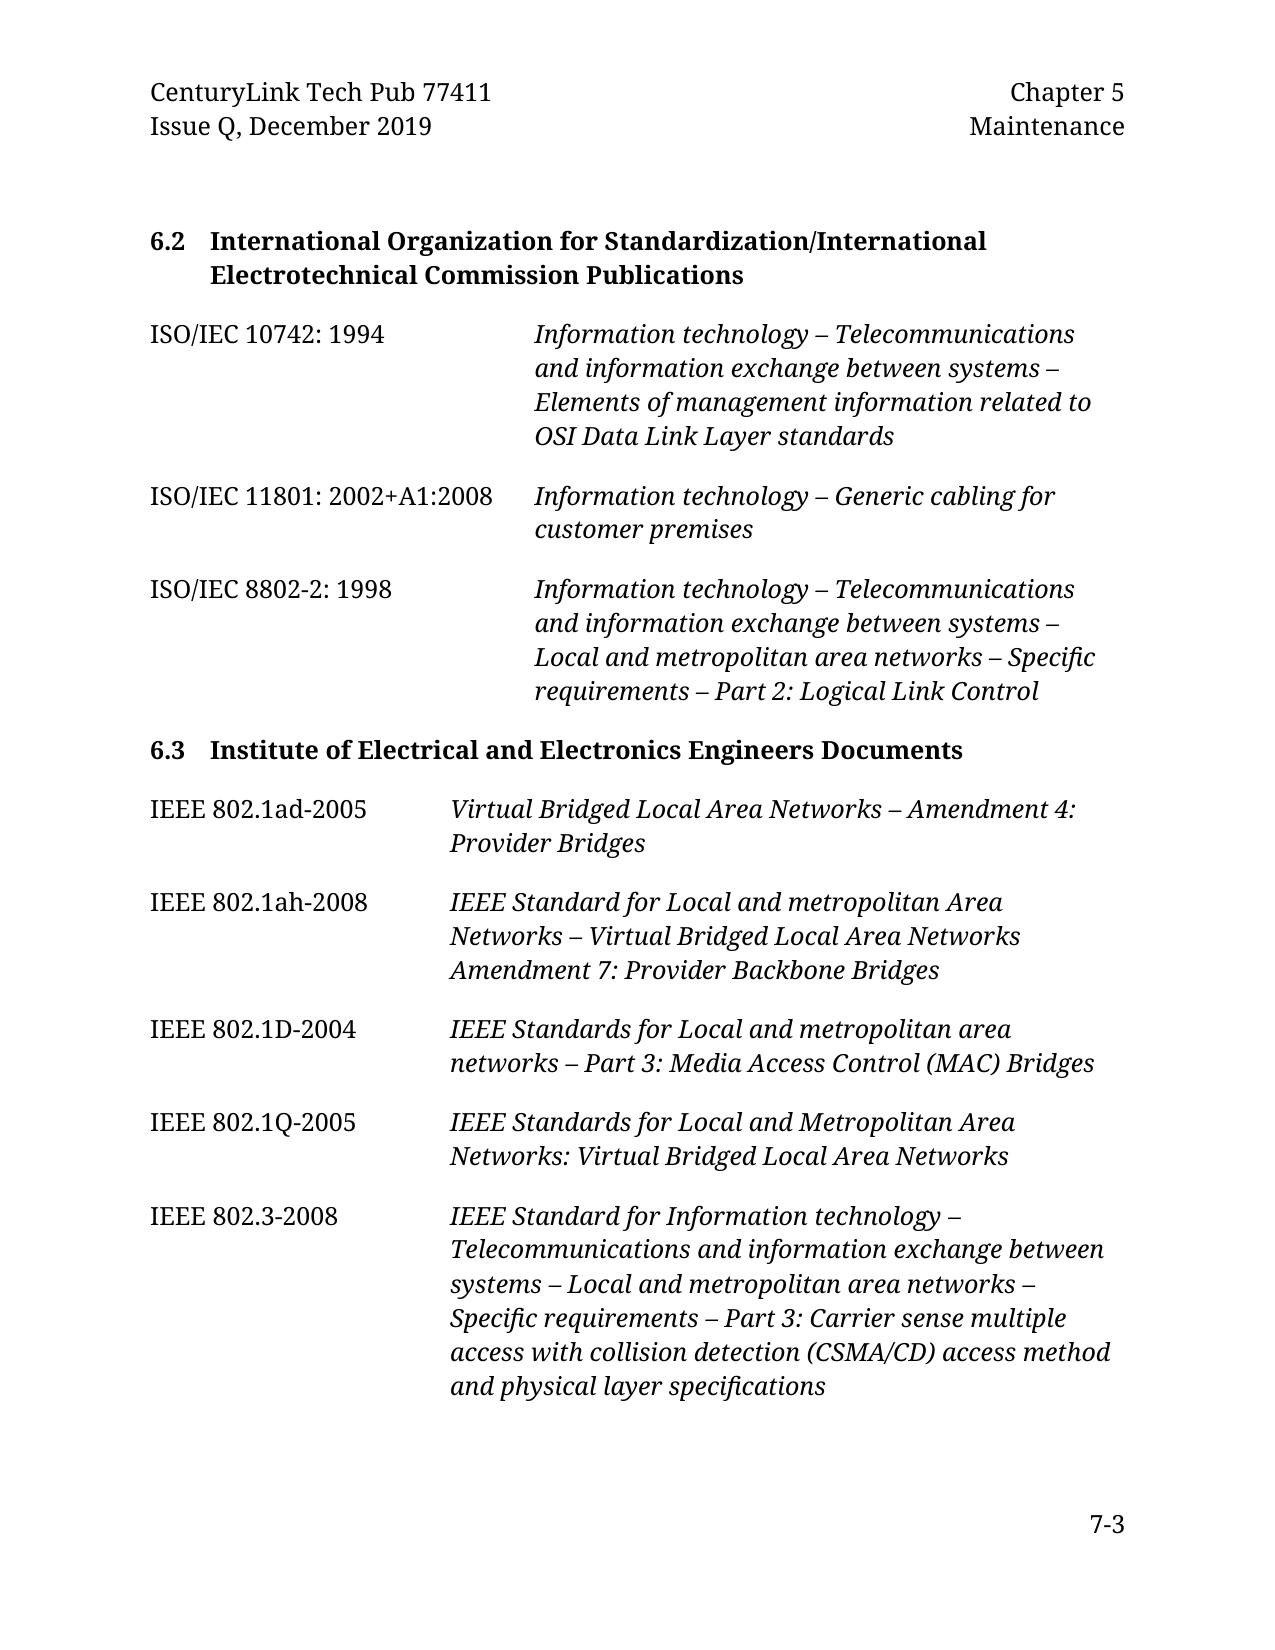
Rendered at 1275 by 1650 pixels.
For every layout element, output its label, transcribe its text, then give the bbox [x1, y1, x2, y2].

text IEEE 802.1ah-2008 IEEE Standard for Local and metropolitan Area Networks – Virtual Bridged Local Area Networks Amendment 7: [150, 885, 1125, 987]
text IEEE 802.1D-2004 IEEE Standards for Local and metropolitan area networks – Part 3: Media Access Control () Bridges [150, 1012, 1125, 1080]
text IEEE 802.3-2008 IEEE Standard for Information technology – Telecommunications and information exchange between systems – Local and metropolitan area networks – Specific requirements – Part 3: Carrier sense multiple access with collision detection (CSMA/CD) access method and physical layer specifications [150, 1198, 1125, 1402]
text IEEE 802.1ad-2005 Virtual Bridged Local Area Networks – Amendment 4: Provider Bridges [150, 792, 1125, 860]
text ISO/IEC 8802-2: 1998 Information technology – Telecommunications and information exchange between systems – Local and metropolitan area networks – Specific requirements – Part 2: Logical Link Control [150, 571, 1125, 707]
text IEEE 802.1Q-2005 IEEE Standards for Local and Metropolitan Area Networks: Virtual Bridged Local Area Networks [150, 1105, 1125, 1173]
text ISO/IEC 10742: 1994 Information technology – Telecommunications and information exchange between systems – Elements of management information related to Data Link Layer standards [150, 317, 1125, 453]
subtitle International Organization for Standardization/International Electrotechnical Commission Publications [150, 224, 1125, 292]
subtitle Institute of Electrical and Electronics Engineers Documents [150, 732, 1125, 767]
text /IEC 11801: 2002+A1:2008 Information technology – Generic cabling for customer premises [150, 478, 1125, 546]
